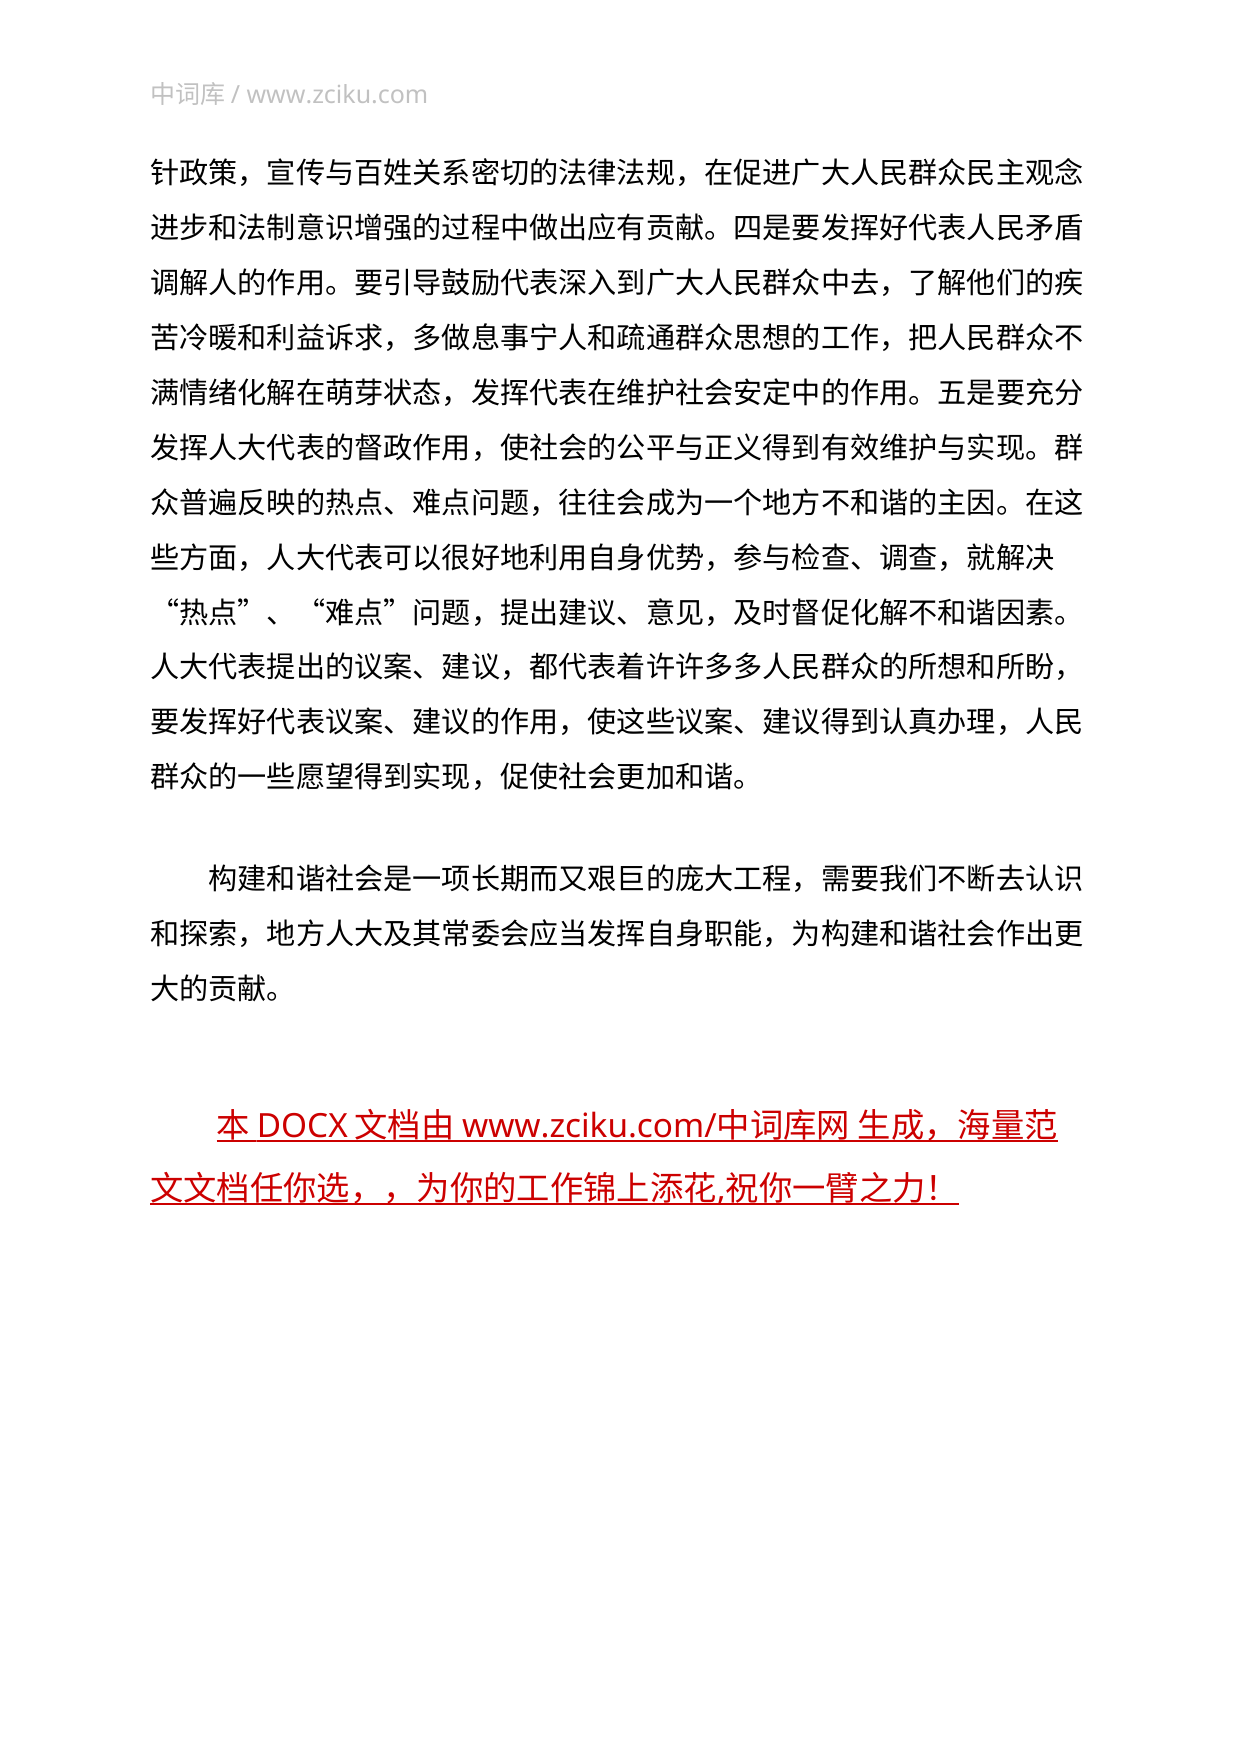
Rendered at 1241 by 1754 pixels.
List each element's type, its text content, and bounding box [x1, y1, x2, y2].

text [150, 150, 1090, 796]
text 构建和谐社会是一项长期而又艰巨的庞大工程，需要我们不断去认识和探索，地方人大及其常委会应当发挥自身职能，为构建和谐社会作出更大的贡献。 [150, 856, 1090, 1008]
text 本DOCX文档由 www.zciku.com/中词库网 生成，海量范文文档任你选，，为你的工作锦上添花,祝你一臂之力！ [150, 1098, 1090, 1210]
